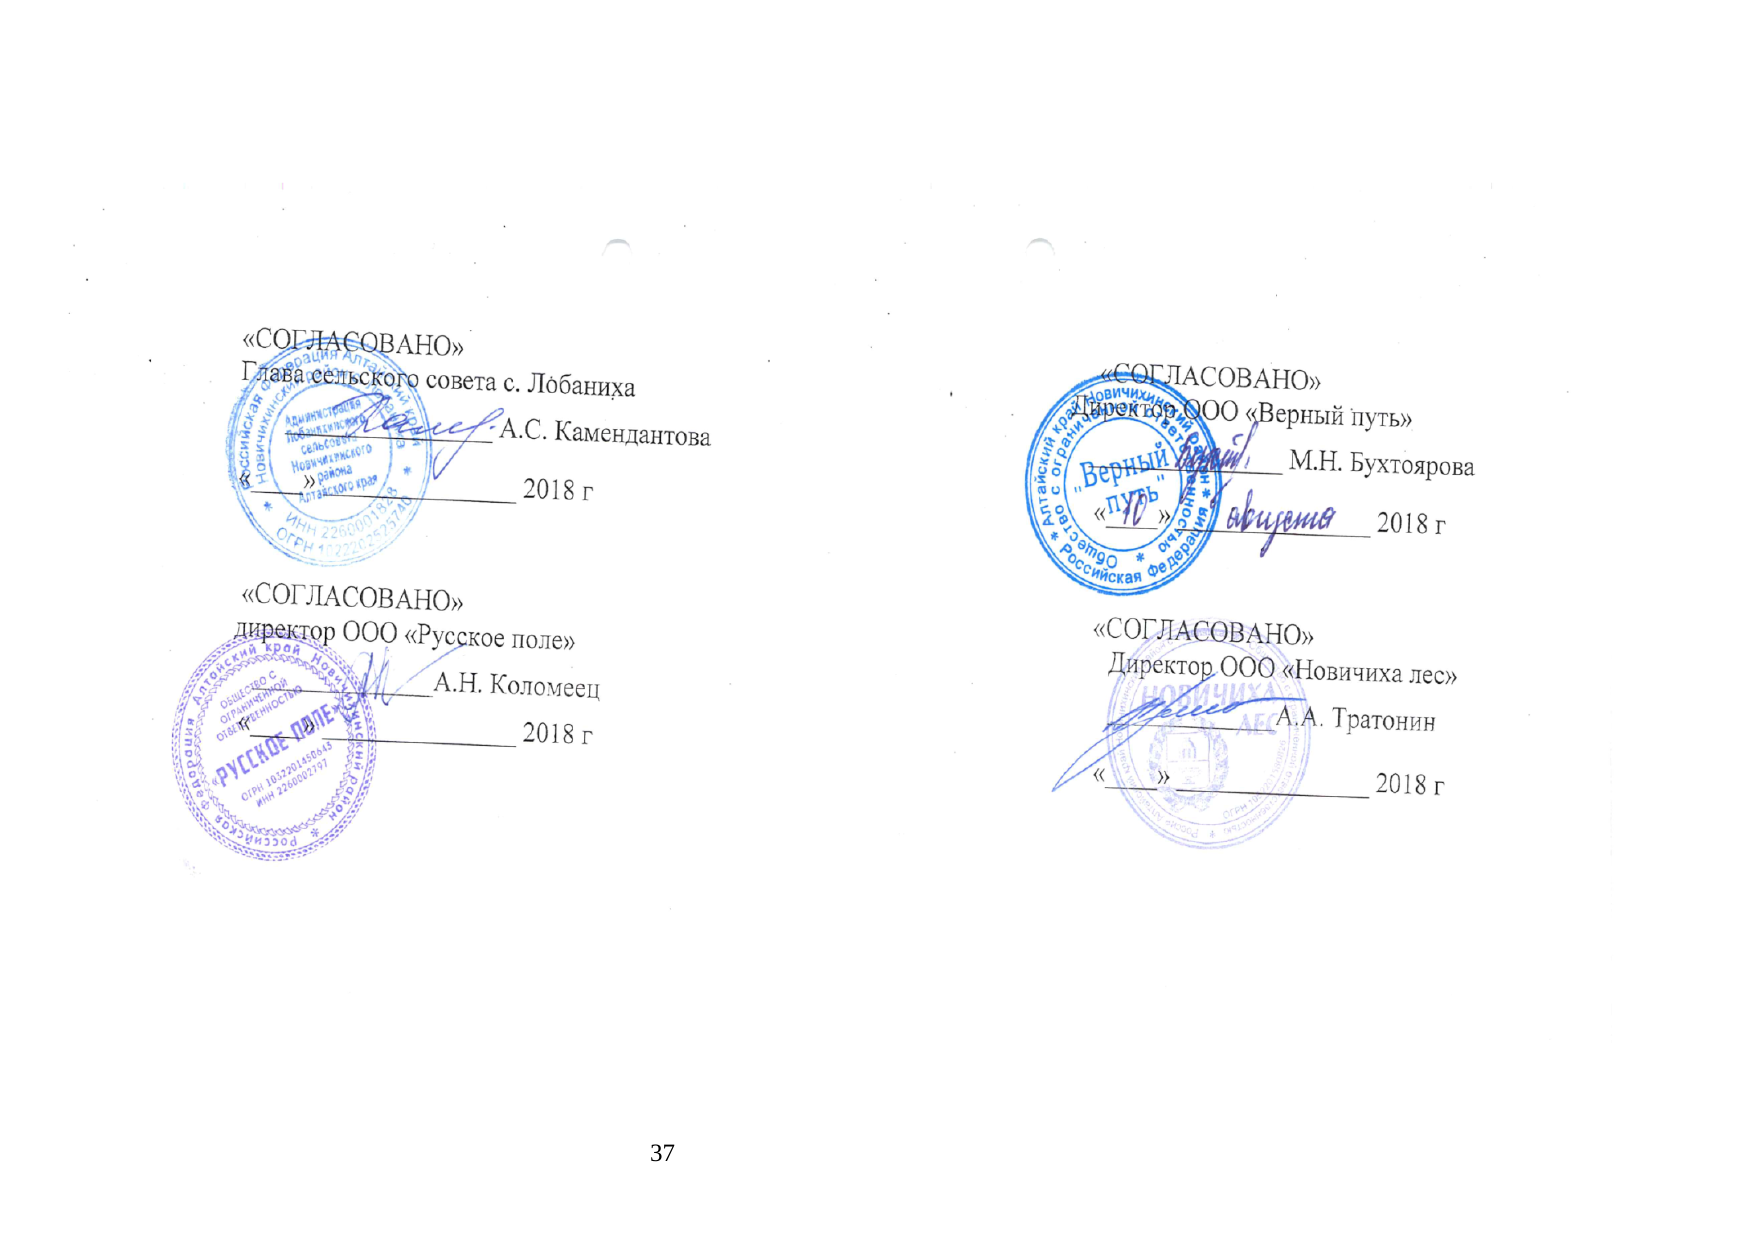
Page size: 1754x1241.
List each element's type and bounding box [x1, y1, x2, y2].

picture [55, 184, 1614, 1043]
